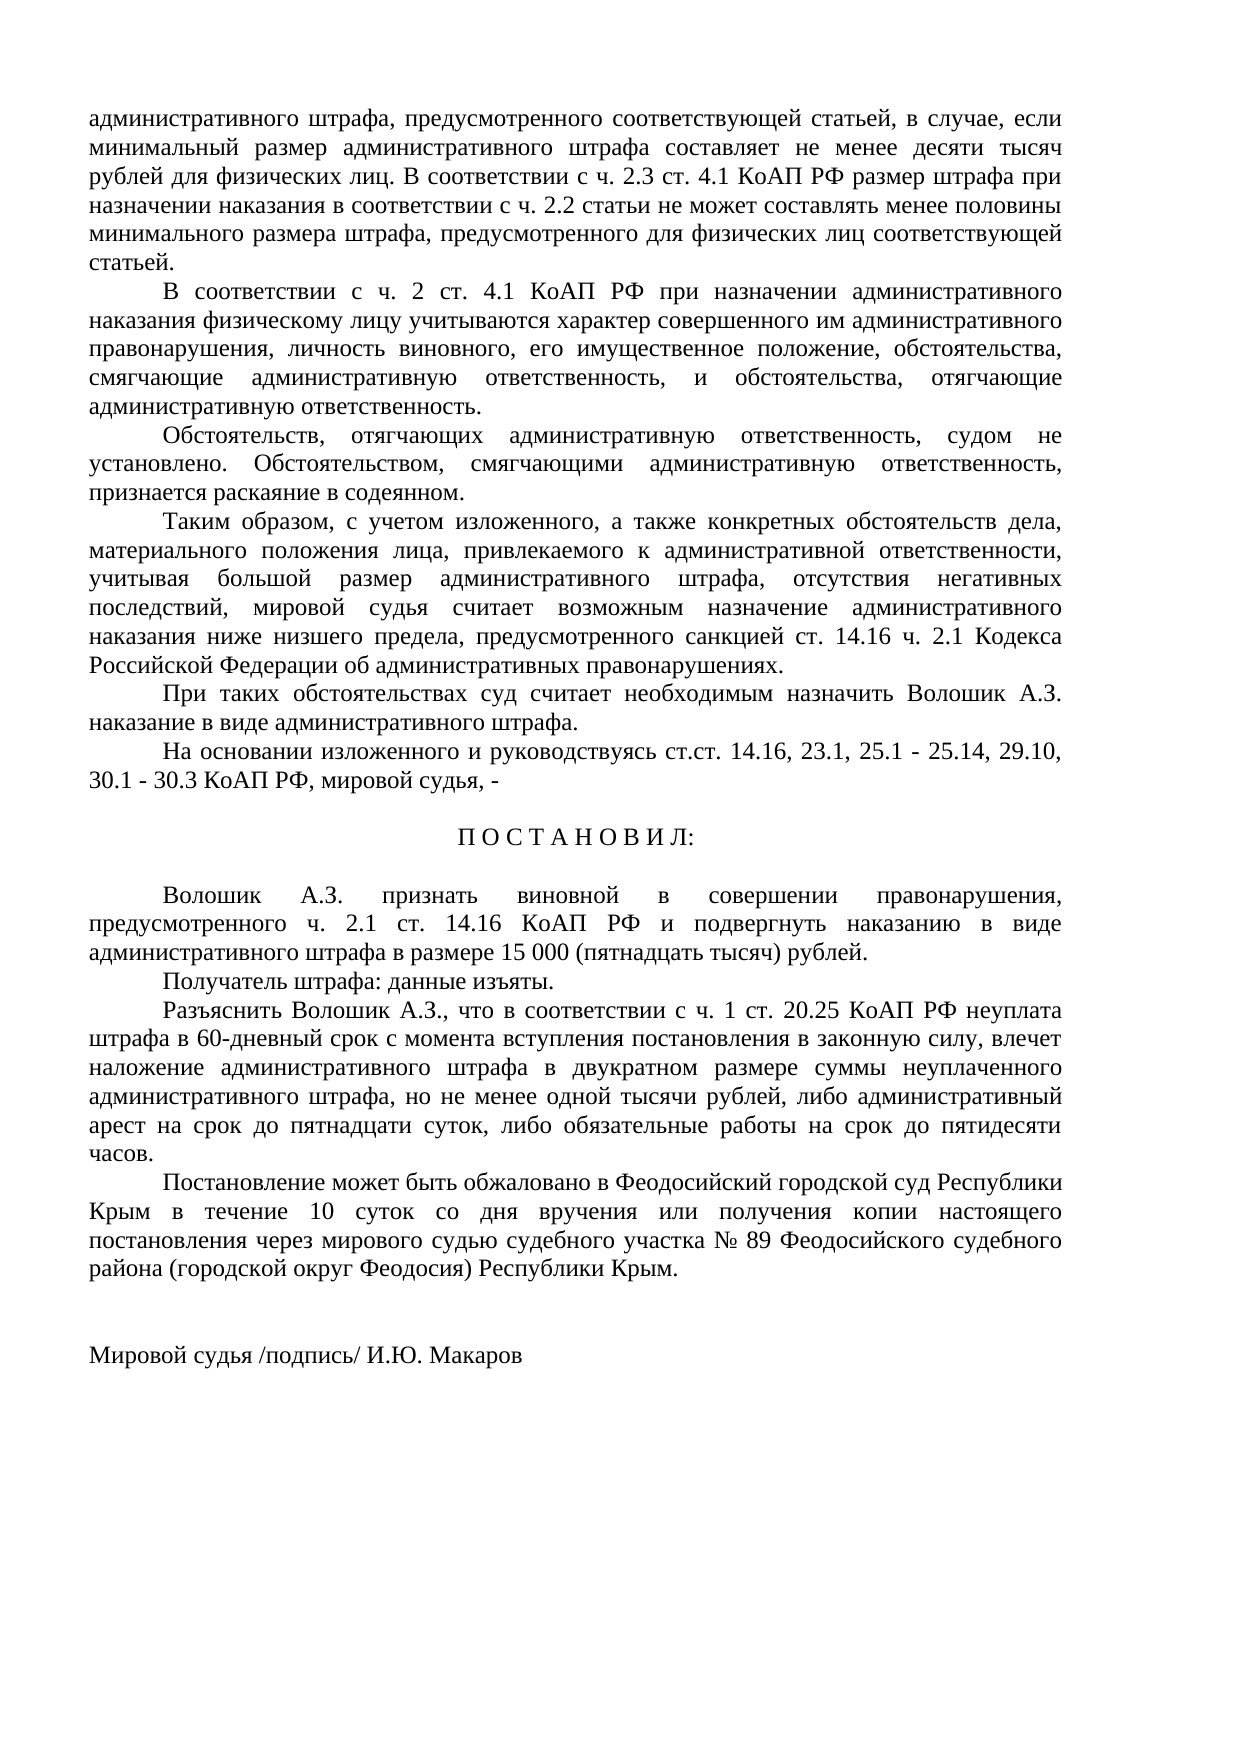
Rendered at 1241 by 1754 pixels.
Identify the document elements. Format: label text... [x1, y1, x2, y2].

text Разъяснить Волошик А.З., что в соответствии с ч. 1 ст. 20.25 КоАП РФ неуплата штрафа в 60-дневный срок с момента вступления постановления в законную силу, влечет наложение административного штрафа в двукратном размере суммы неуплаченного административного штрафа, но не менее одной тысячи рублей, либо административный арест на срок до пятнадцати суток, либо обязательные работы на срок до пятидесяти часов. [89, 995, 1063, 1167]
text П О С Т А Н О В И Л: [89, 822, 1063, 851]
text Получатель штрафа: данные изъяты. [89, 966, 1063, 995]
text Обстоятельств, отягчающих административную ответственность, судом не установлено. Обстоятельством, смягчающими административную ответственность, признается раскаяние в содеянном. [89, 420, 1063, 506]
text При таких обстоятельствах суд считает необходимым назначить Волошик А.З. наказание в виде административного штрафа. [89, 678, 1063, 736]
text В соответствии с ч. 2 ст. 4.1 КоАП РФ при назначении административного наказания физическому лицу учитываются характер совершенного им административного правонарушения, личность виновного, его имущественное положение, обстоятельства, смягчающие административную ответственность, и обстоятельства, отягчающие административную ответственность. [89, 276, 1063, 420]
text На основании изложенного и руководствуясь ст.ст. 14.16, 23.1, 25.1 - 25.14, 29.10, 30.1 - 30.3 КоАП РФ, мировой судья, - [89, 736, 1063, 793]
text Мировой судья /подпись/ И.Ю. Макаров [89, 1340, 1063, 1368]
text Таким образом, с учетом изложенного, а также конкретных обстоятельств дела, материального положения лица, привлекаемого к административной ответственности, учитывая большой размер административного штрафа, отсутствия негативных последствий, мировой судья считает возможным назначение административного наказания ниже низшего предела, предусмотренного санкцией ст. 14.16 ч. 2.1 Кодекса Российской Федерации об административных правонарушениях. [89, 506, 1063, 678]
text Постановление может быть обжаловано в Феодосийский городской суд Республики Крым в течение 10 суток со дня вручения или получения копии настоящего постановления через мирового судью судебного участка № 89 Феодосийского судебного района (городской округ Феодосия) Республики Крым. [89, 1167, 1063, 1282]
text Волошик А.З. признать виновной в совершении правонарушения, предусмотренного ч. 2.1 ст. 14.16 КоАП РФ и подвергнуть наказанию в виде административного штрафа в размере 15 000 (пятнадцать тысяч) рублей. [89, 880, 1063, 966]
